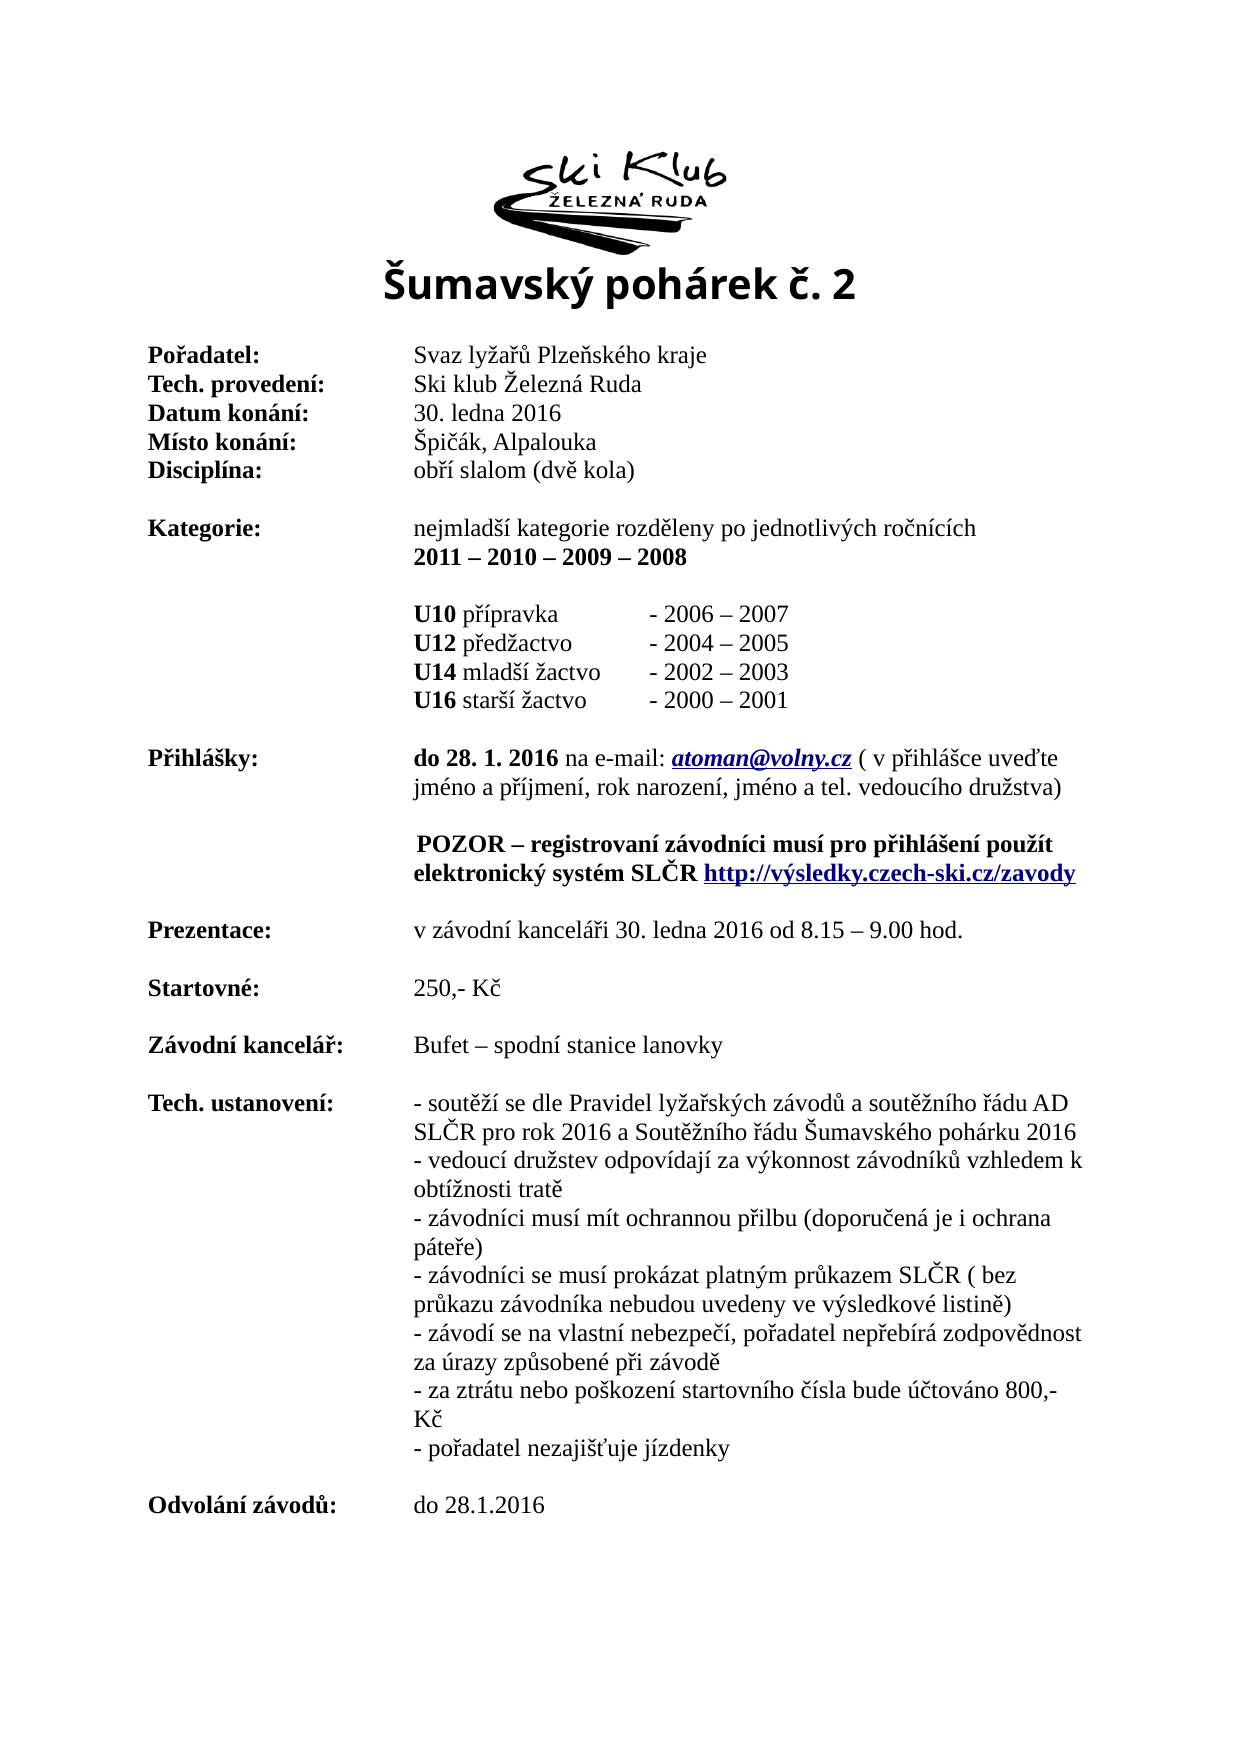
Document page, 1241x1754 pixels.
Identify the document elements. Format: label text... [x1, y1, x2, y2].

text Závodní kancelář: Bufet – spodní stanice lanovky [148, 1030, 1093, 1059]
text - za ztrátu nebo poškození startovního čísla bude účtováno 800,- Kč [413, 1375, 1093, 1433]
text - vedoucí družstev odpovídají za výkonnost závodníků vzhledem k obtížnosti tratě [148, 1145, 1093, 1203]
text Místo konání: Špičák, Alpalouka [148, 427, 1093, 455]
text Prezentace: v závodní kanceláři 30. ledna 2016 od 8.15 – 9.00 hod. [148, 915, 1093, 944]
text Datum konání: 30. ledna 2016 [148, 398, 1093, 427]
text - závodí se na vlastní nebezpečí, pořadatel nepřebírá zodpovědnost za úrazy způsobené při závodě [413, 1318, 1093, 1375]
text U10 přípravka - 2006 – 2007 [148, 599, 1093, 628]
text POZOR – registrovaní závodníci musí pro přihlášení použít elektronický systém SLČR http://výsledky.czech-ski.cz/zavody [148, 829, 1093, 887]
text U14 mladší žactvo - 2002 – 2003 [148, 657, 1093, 685]
text Startovné: 250,- Kč [148, 973, 1093, 1002]
text Pořadatel: Svaz lyžařů Plzeňského kraje [148, 340, 1093, 369]
text 2011 – 2010 – 2009 – 2008 [148, 542, 1093, 570]
text Odvolání závodů: do 28.1.2016 [148, 1490, 1093, 1519]
text - pořadatel nezajišťuje jízdenky [148, 1433, 1093, 1462]
text Disciplína: obří slalom (dvě kola) [148, 455, 1093, 484]
text - závodníci se musí prokázat platným průkazem SLČR ( bez průkazu závodníka nebudou uvedeny ve výsledkové listině) [413, 1260, 1093, 1318]
text Kategorie: nejmladší kategorie rozděleny po jednotlivých ročnících [148, 513, 1093, 542]
text Tech. ustanovení: - soutěží se dle Pravidel lyžařských závodů a soutěžního řádu AD SLČR pro rok 2016 a Soutěžního řádu Šumavského pohárku 2016 [148, 1088, 1093, 1145]
picture [493, 151, 727, 255]
text U12 předžactvo - 2004 – 2005 [148, 628, 1093, 657]
text Šumavský pohárek č. 2 [148, 148, 1093, 312]
text - závodníci musí mít ochrannou přilbu (doporučená je i ochrana páteře) [413, 1203, 1093, 1260]
text Tech. provedení: Ski klub Železná Ruda [148, 369, 1093, 398]
text Přihlášky: do 28. 1. 2016 na e-mail: atoman@volny.cz ( v přihlášce uveďte jméno a příjmení, rok narození, jméno a tel. vedoucího družstva) [148, 743, 1093, 800]
text U16 starší žactvo - 2000 – 2001 [148, 685, 1093, 714]
